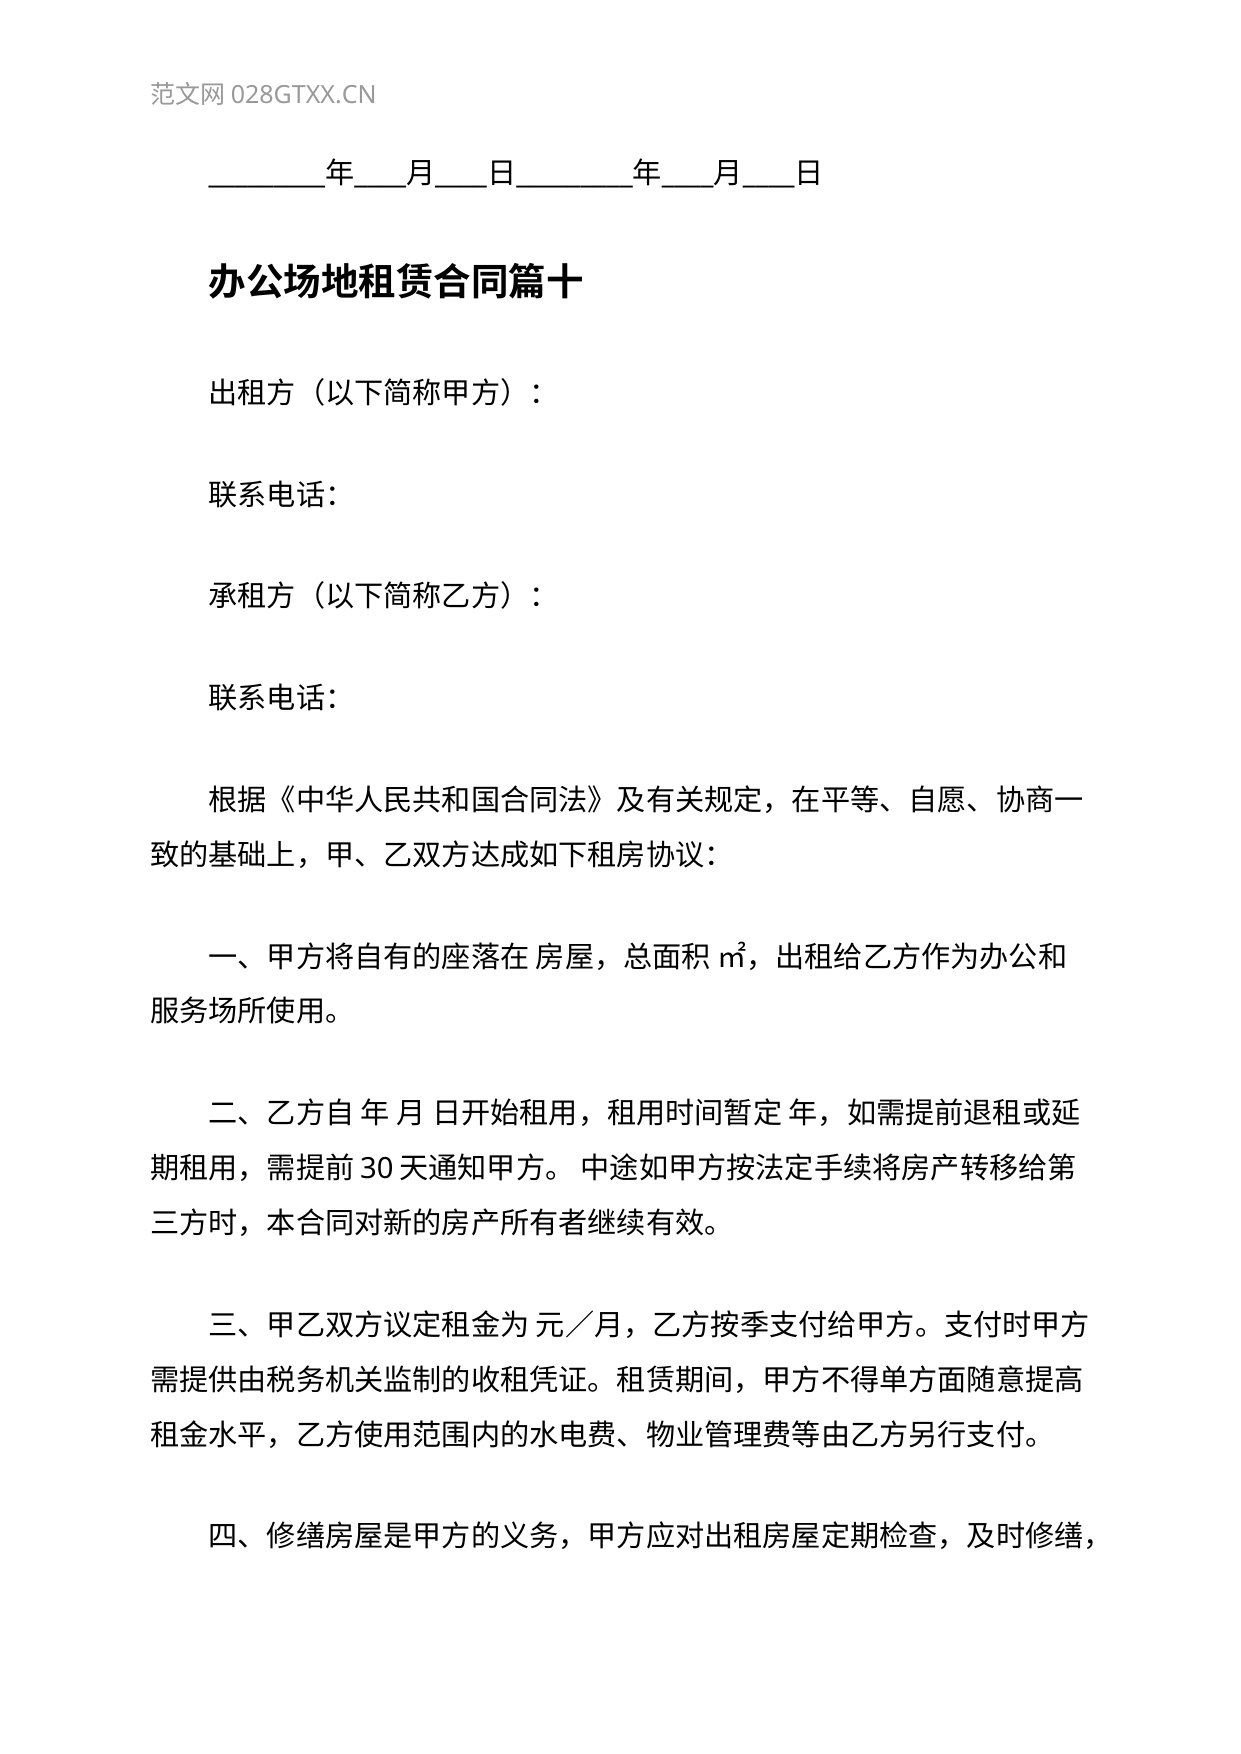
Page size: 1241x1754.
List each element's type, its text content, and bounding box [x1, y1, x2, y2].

text 联系电话： [150, 675, 1090, 717]
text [150, 1513, 1090, 1555]
text 联系电话： [150, 471, 1090, 513]
text _________年____月____日_________年____月____日 [150, 150, 1090, 192]
text 一、甲方将自有的座落在 房屋，总面积 ㎡，出租给乙方作为办公和服务场所使用。 [150, 933, 1090, 1030]
text 办公场地租赁合同篇十 [150, 252, 1090, 306]
text 出租方（以下简称甲方）： [150, 369, 1090, 412]
text 二、乙方自 年 月 日开始租用，租用时间暂定 年，如需提前退租或延期租用，需提前30天通知甲方。 中途如甲方按法定手续将房产转移给第三方时，本合同对新的房产所有者继续有效。 [150, 1090, 1090, 1242]
text 承租方（以下简称乙方）： [150, 573, 1090, 615]
text 根据《中华人民共和国合同法》及有关规定，在平等、自愿、协商一致的基础上，甲、乙双方达成如下租房协议： [150, 776, 1090, 874]
text 三、甲乙双方议定租金为 元∕月，乙方按季支付给甲方。支付时甲方需提供由税务机关监制的收租凭证。租赁期间，甲方不得单方面随意提高租金水平，乙方使用范围内的水电费、物业管理费等由乙方另行支付。 [150, 1301, 1090, 1453]
